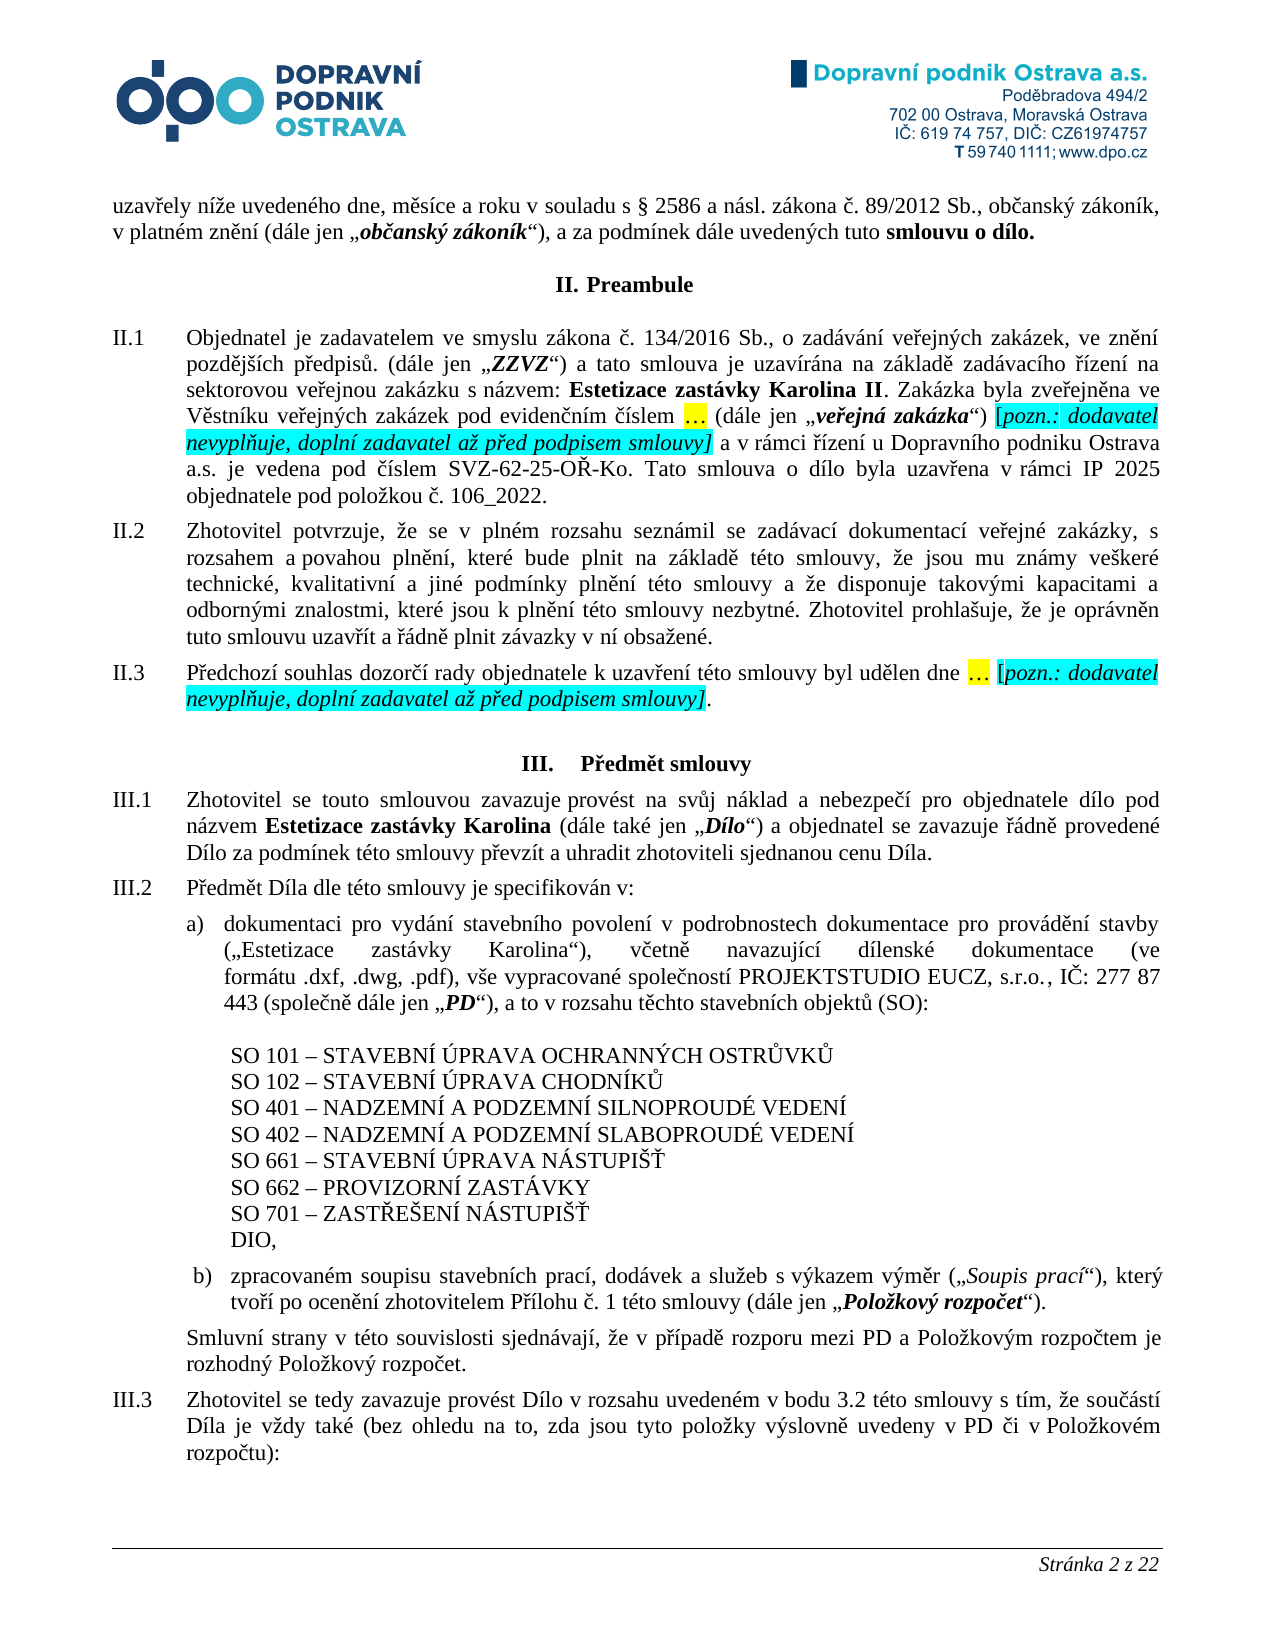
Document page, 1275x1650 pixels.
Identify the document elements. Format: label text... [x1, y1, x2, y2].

text Smluvní strany v této souvislosti sjednávají, že v případě rozporu mezi PD a Položkovým rozpočtem je rozhodný Položkový rozpočet. [186, 1324, 1163, 1377]
list SO 662 – PROVIZORNÍ ZASTÁVKY [230, 1173, 1163, 1200]
list SO 401 – NADZEMNÍ A PODZEMNÍ SILNOPROUDÉ VEDENÍ [230, 1094, 1163, 1121]
text uzavřely níže uvedeného dne, měsíce a roku v souladu s § 2586 a násl. zákona č. 89/2012 Sb., občanský zákoník, v platném znění (dále jen „občanský zákoník“), a za podmínek dále uvedených tuto smlouvu o dílo. [112, 192, 1161, 244]
list dokumentaci pro vydání stavebního povolení v podrobnostech dokumentace pro provádění stavby („Estetizace zastávky Karolina“), včetně navazující dílenské dokumentace (ve formátu .dxf, .dwg, .pdf), vše vypracované společností PROJEKTSTUDIO EUCZ, s.r.o., IČ: 277 87 443 (společně dále jen „PD“), a to v rozsahu těchto stavebních objektů (SO): [186, 910, 1161, 1015]
list Objednatel je zadavatelem ve smyslu zákona č. 134/2016 Sb., o zadávání veřejných zakázek, ve znění pozdějších předpisů. (dále jen „ZZVZ“) a tato smlouva je uzavírána na základě zadávacího řízení na sektorovou veřejnou zakázku s názvem: Estetizace zastávky Karolina II. Zakázka byla zveřejněna ve Věstníku veřejných zakázek pod evidenčním číslem … (dále jen „veřejná zakázka“) [pozn.: dodavatel nevyplňuje, doplní zadavatel až před podpisem smlouvy] a v rámci řízení u Dopravního podniku Ostrava a.s. je vedena pod číslem SVZ-62-25-OŘ-Ko. Tato smlouva o dílo byla uzavřena v rámci IP 2025 objednatele pod položkou č. 106_2022. [112, 323, 1161, 508]
list Zhotovitel se touto smlouvou zavazuje provést na svůj náklad a nebezpečí pro objednatele dílo pod názvem Estetizace zastávky Karolina (dále také jen „Dílo“) a objednatel se zavazuje řádně provedené Dílo za podmínek této smlouvy převzít a uhradit zhotoviteli sjednanou cenu Díla. [112, 786, 1161, 865]
list Předmět smlouvy [112, 750, 1161, 776]
list SO 701 – ZASTŘEŠENÍ NÁSTUPIŠŤ [230, 1200, 1163, 1226]
list SO 102 – STAVEBNÍ ÚPRAVA CHODNÍKŮ [230, 1068, 1163, 1094]
list Předchozí souhlas dozorčí rady objednatele k uzavření této smlouvy byl udělen dne … [pozn.: dodavatel nevyplňuje, doplní zadavatel až před podpisem smlouvy]. [112, 658, 1160, 711]
list zpracovaném soupisu stavebních prací, dodávek a služeb s výkazem výměr („Soupis prací“), který tvoří po ocenění zhotovitelem Přílohu č. 1 této smlouvy (dále jen „Položkový rozpočet“). [193, 1262, 1163, 1315]
list Zhotovitel se tedy zavazuje provést Dílo v rozsahu uvedeném v bodu 3.2 této smlouvy s tím, že součástí Díla je vždy také (bez ohledu na to, zda jsou tyto položky výslovně uvedeny v PD či v Položkovém rozpočtu): [112, 1386, 1161, 1465]
list SO 661 – STAVEBNÍ ÚPRAVA NÁSTUPIŠŤ [230, 1147, 1163, 1173]
picture [116, 60, 423, 142]
list Zhotovitel potvrzuje, že se v plném rozsahu seznámil se zadávací dokumentací veřejné zakázky, s rozsahem a povahou plnění, které bude plnit na základě této smlouvy, že jsou mu známy veškeré technické, kvalitativní a jiné podmínky plnění této smlouvy a že disponuje takovými kapacitami a odbornými znalostmi, které jsou k plnění této smlouvy nezbytné. Zhotovitel prohlašuje, že je oprávněn tuto smlouvu uzavřít a řádně plnit závazky v ní obsažené. [112, 517, 1160, 649]
list Předmět Díla dle této smlouvy je specifikován v: [112, 874, 1161, 901]
list Preambule [555, 271, 1161, 297]
picture [791, 60, 1147, 161]
list DIO, [230, 1226, 1163, 1253]
list SO 101 – STAVEBNÍ ÚPRAVA OCHRANNÝCH OSTRŮVKŮ [230, 1042, 1163, 1068]
list SO 402 – NADZEMNÍ A PODZEMNÍ SLABOPROUDÉ VEDENÍ [230, 1121, 1163, 1147]
